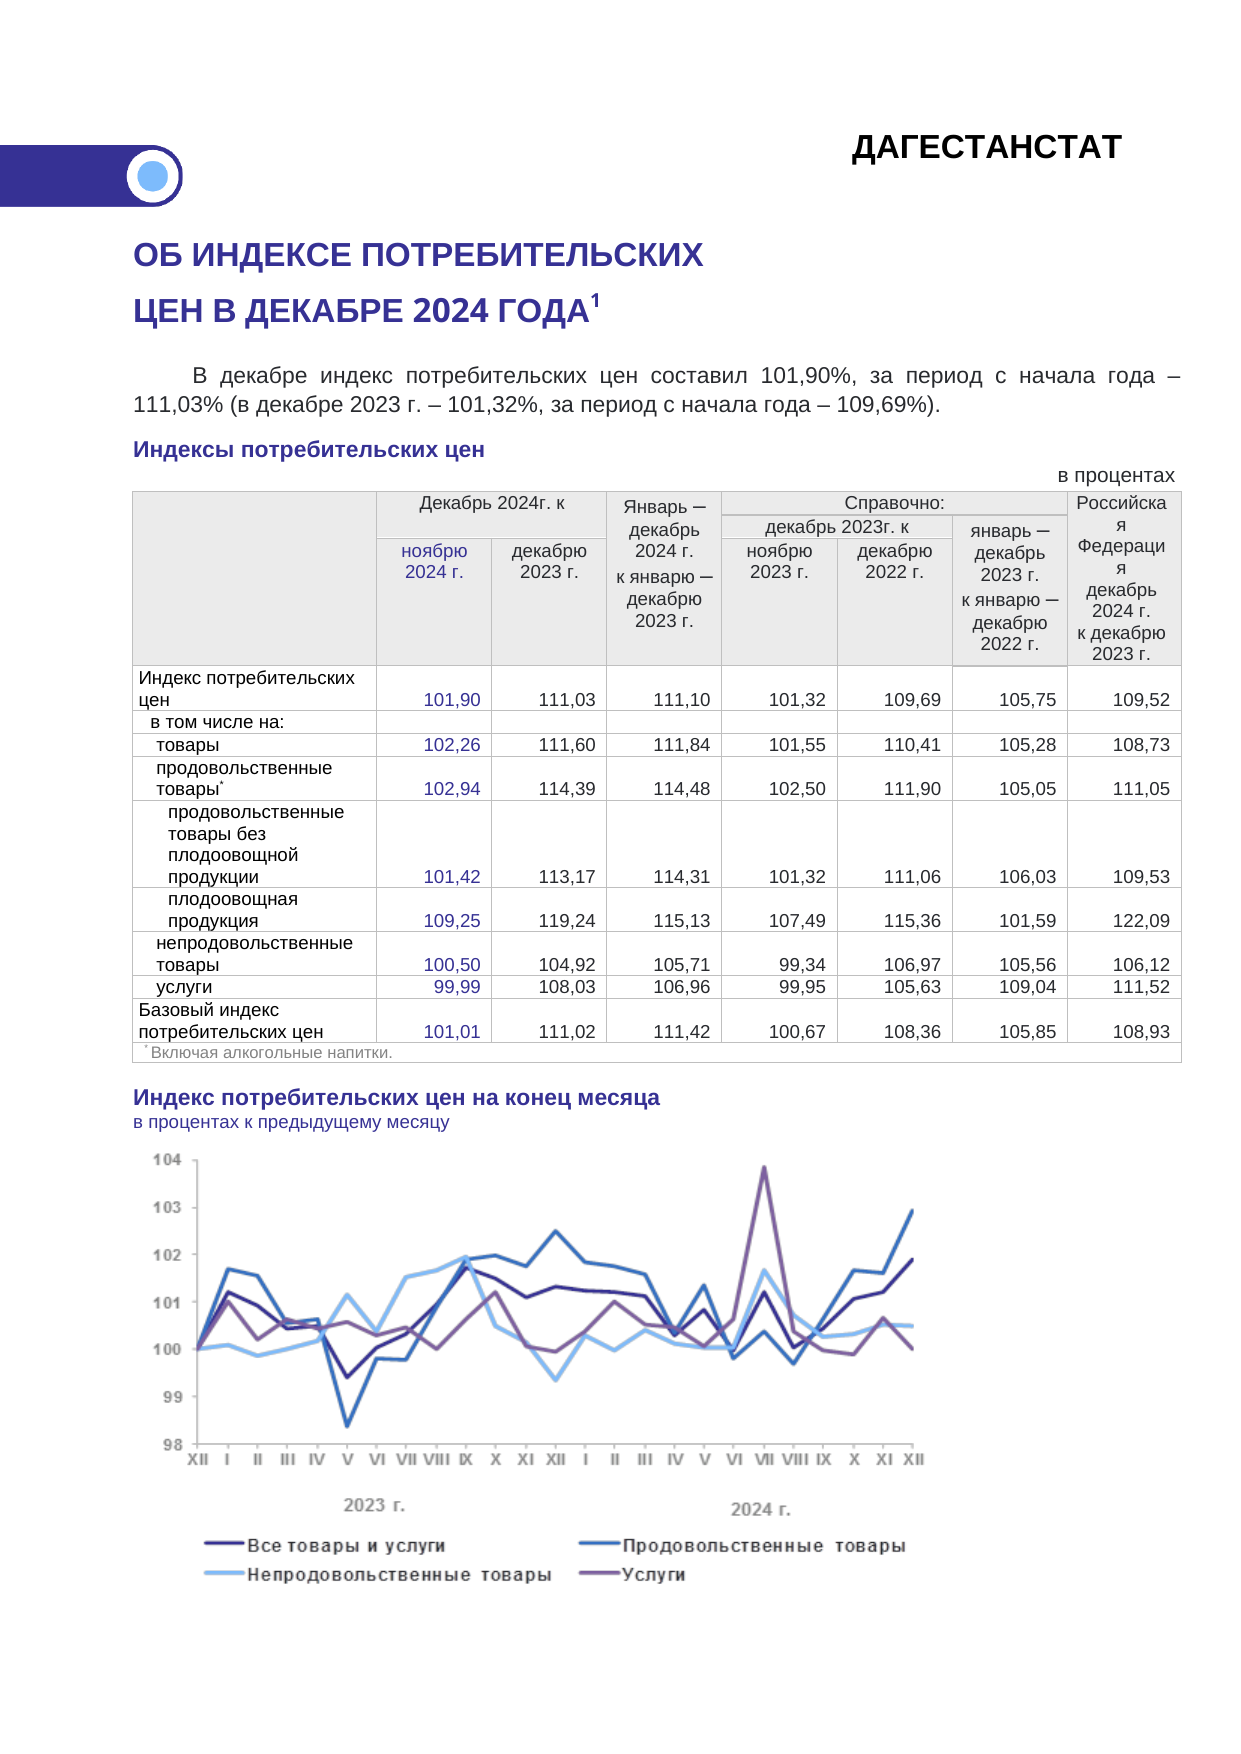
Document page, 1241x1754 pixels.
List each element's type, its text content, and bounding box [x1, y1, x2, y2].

table_cell 111,84 [607, 734, 721, 756]
table_cell продовольственные товары* [133, 757, 376, 800]
table_cell 102,94 [377, 757, 491, 800]
table_cell 109,04 [953, 976, 1067, 998]
table_cell 119,24 [492, 888, 606, 931]
table_cell 114,31 [607, 801, 721, 887]
table_cell 99,99 [377, 976, 491, 998]
table_cell ноябрю 2023 г. [722, 539, 837, 665]
table_cell 105,56 [953, 932, 1067, 975]
picture [0, 145, 183, 207]
table_cell 114,39 [492, 757, 606, 800]
table_cell 108,93 [1068, 999, 1181, 1042]
table_cell 110,41 [838, 734, 952, 756]
picture [132, 1132, 974, 1626]
table_cell 111,02 [492, 999, 606, 1042]
table_header Справочно: [722, 492, 1067, 514]
table_cell 106,96 [607, 976, 721, 998]
table_cell 111,90 [838, 757, 952, 800]
table_cell 99,95 [722, 976, 837, 998]
table_cell 109,53 [1068, 801, 1181, 887]
text в процентах [133, 462, 1175, 486]
table_cell 111,03 [492, 666, 606, 710]
table_cell 101,01 [377, 999, 491, 1042]
table_cell 111,05 [1068, 757, 1181, 800]
table_cell 100,50 [377, 932, 491, 975]
table_cell 105,85 [953, 999, 1067, 1042]
text ОБ ИНДЕКСЕ ПОТРЕБИТЕЛЬСКИХ ЦЕН В ДЕКАБРЕ 2024 ГОДА1 [133, 235, 1181, 332]
table_cell [838, 711, 952, 733]
table_cell [377, 711, 491, 733]
table_cell 111,52 [1068, 976, 1181, 998]
table_cell 111,10 [607, 666, 721, 710]
table_cell [1068, 711, 1181, 733]
table_cell 99,34 [722, 932, 837, 975]
table_cell 100,67 [722, 999, 837, 1042]
table_cell 109,25 [377, 888, 491, 931]
table_cell 102,50 [722, 757, 837, 800]
table_cell 111,60 [492, 734, 606, 756]
table_cell 101,32 [722, 801, 837, 887]
table_header Российская Федерация декабрь 2024 г. к декабрю 2023 г. [1068, 492, 1181, 665]
table_cell 102,26 [377, 734, 491, 756]
table_cell 109,52 [1068, 666, 1181, 710]
table_cell 101,55 [722, 734, 837, 756]
table_cell [722, 711, 837, 733]
table_cell * Включая алкогольные напитки. [133, 1043, 1181, 1062]
text ДАГЕСТАНСТАТ [192, 127, 1122, 165]
table_cell 115,36 [838, 888, 952, 931]
table_cell 105,28 [953, 734, 1067, 756]
table_cell [953, 711, 1067, 733]
table_cell 111,06 [838, 801, 952, 887]
table_cell 108,03 [492, 976, 606, 998]
table_cell 105,75 [953, 667, 1067, 710]
table_cell продовольственные товары без плодоовощной продукции [133, 801, 376, 887]
table_header Декабрь 2024г. к [377, 492, 606, 537]
table_cell январь – декабрь 2023 г. к январю – декабрю 2022 г. [953, 516, 1067, 665]
table_cell 105,63 [838, 976, 952, 998]
table_cell 108,73 [1068, 734, 1181, 756]
table_cell 105,05 [953, 757, 1067, 800]
table_cell декабрю 2022 г. [838, 539, 952, 665]
table_cell декабрь 2023г. к [722, 516, 952, 537]
table_cell 104,92 [492, 932, 606, 975]
table_cell плодоовощная продукция [133, 888, 376, 931]
text Индекс потребительских цен на конец месяца [133, 1084, 1181, 1111]
table_cell 101,90 [377, 666, 491, 710]
table_cell 106,12 [1068, 932, 1181, 975]
table_cell 114,48 [607, 757, 721, 800]
table_cell 109,69 [838, 666, 952, 710]
text В декабре индекс потребительских цен составил 101,90%, за период с начала года – 111,03% (в декабре 2023 г. – 101,32%, за период с начала года – 109,69%). [133, 362, 1181, 417]
table_cell 122,09 [1068, 888, 1181, 931]
table_cell Индекс потребительских цен [133, 666, 376, 710]
table_cell непродовольственные товары [133, 932, 376, 975]
table_cell 106,03 [953, 801, 1067, 887]
table_cell 111,42 [607, 999, 721, 1042]
table_cell [607, 711, 721, 733]
table_cell 106,97 [838, 932, 952, 975]
table_cell Базовый индекс потребительских цен [133, 999, 376, 1042]
table_cell 115,13 [607, 888, 721, 931]
table_header Январь – декабрь 2024 г. к январю – декабрю 2023 г. [607, 492, 721, 665]
table_cell услуги [133, 976, 376, 998]
table_cell [492, 711, 606, 733]
table_cell 113,17 [492, 801, 606, 887]
table_header [133, 492, 376, 665]
text Индексы потребительских цен [133, 436, 1181, 462]
table_cell 105,71 [607, 932, 721, 975]
table_cell в том числе на: [133, 711, 376, 733]
table_cell 101,32 [722, 666, 837, 710]
table_cell 101,42 [377, 801, 491, 887]
table_cell ноябрю 2024 г. [377, 539, 491, 665]
table_cell 101,59 [953, 888, 1067, 931]
text в процентах к предыдущему месяцу [133, 1111, 1181, 1132]
table_cell товары [133, 734, 376, 756]
table_cell 108,36 [838, 999, 952, 1042]
table_cell 107,49 [722, 888, 837, 931]
table_cell декабрю 2023 г. [492, 539, 606, 665]
